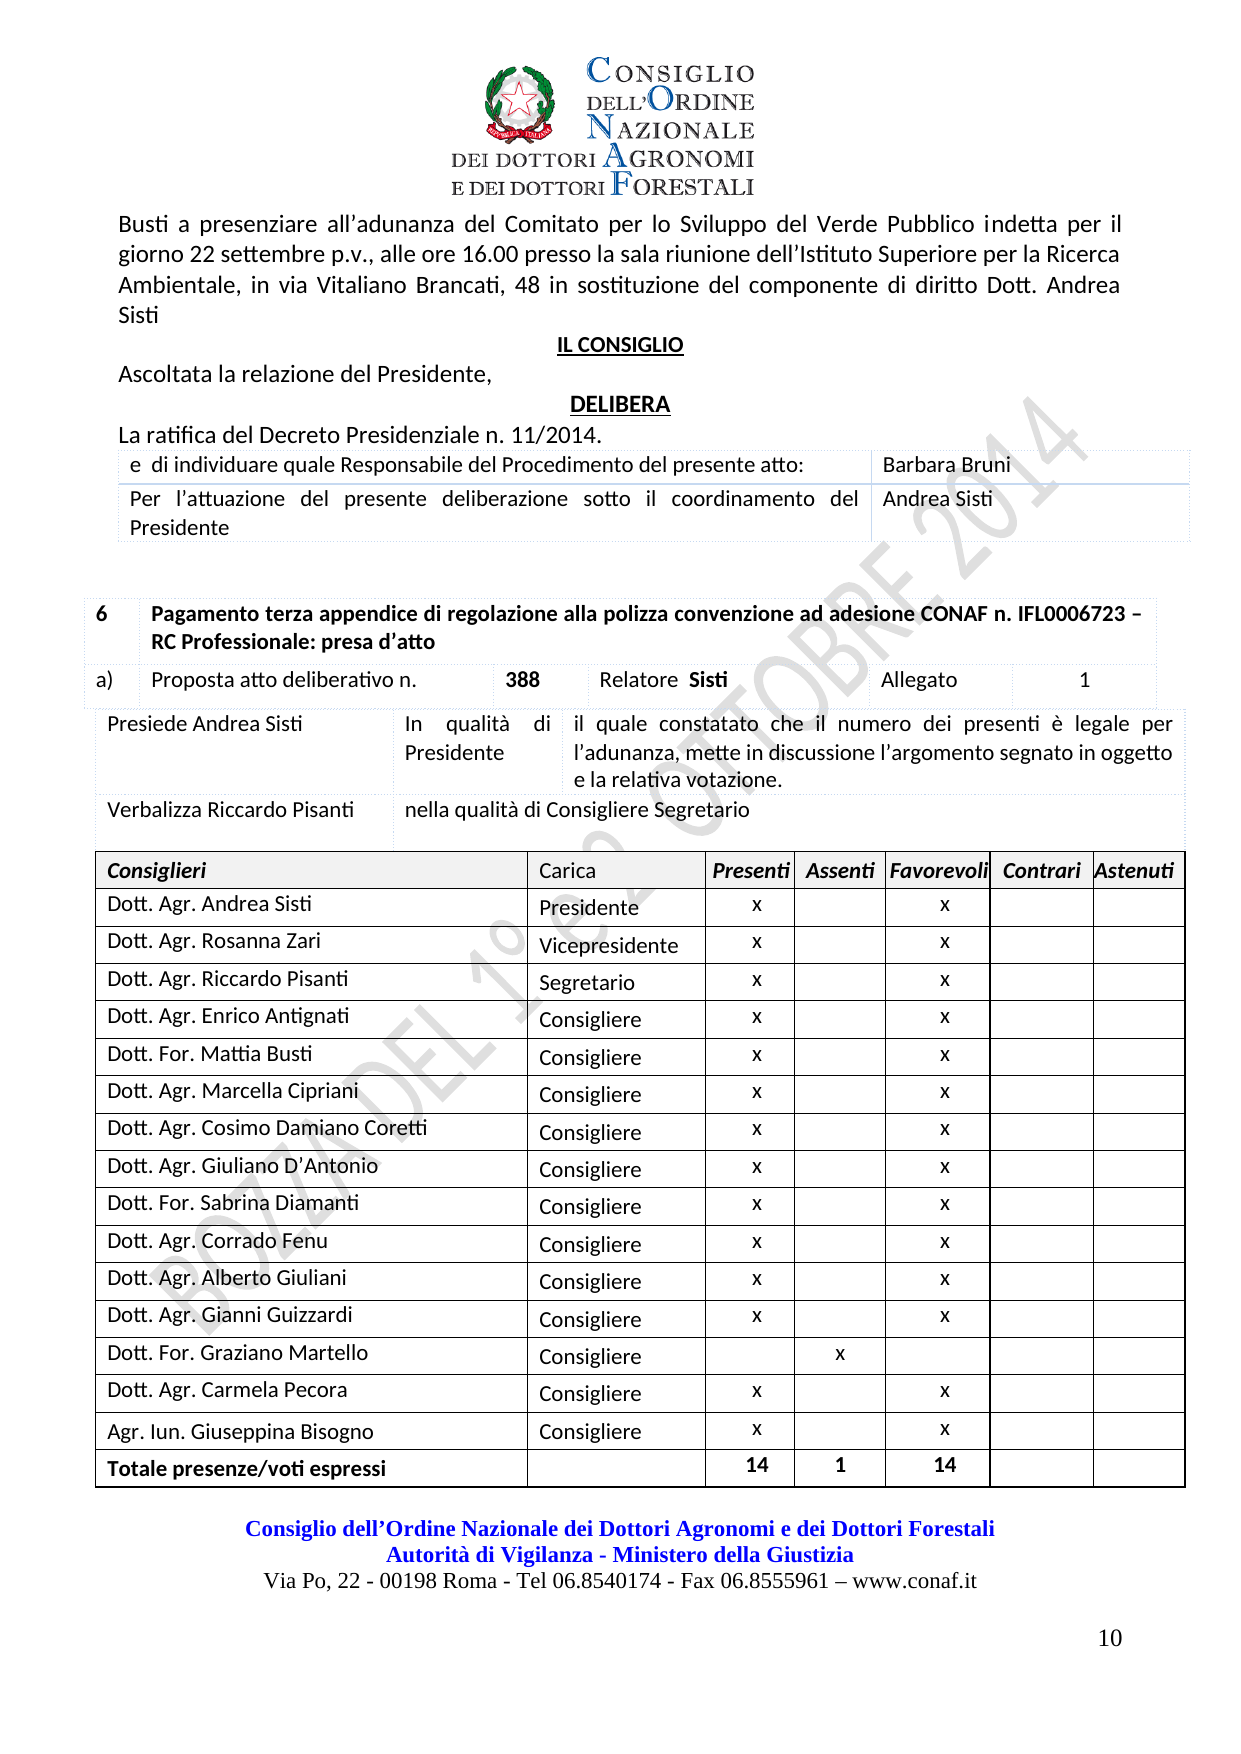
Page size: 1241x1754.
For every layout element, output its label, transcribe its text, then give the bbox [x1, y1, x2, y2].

table_cell [991, 1076, 1093, 1112]
table_cell [1094, 1338, 1184, 1374]
table_cell [1094, 1375, 1184, 1412]
table_cell Assenti [795, 852, 885, 888]
table_cell x [706, 1039, 794, 1075]
table_cell [1094, 889, 1184, 926]
table_cell [991, 1039, 1093, 1075]
table_cell Consigliere [528, 1076, 705, 1112]
table_cell x [886, 964, 989, 1000]
table_header 6 [84, 598, 140, 664]
table_cell Allegato [870, 664, 1013, 707]
table_cell [1094, 1188, 1184, 1225]
table_cell [1094, 1450, 1184, 1486]
table_cell x [706, 1076, 794, 1112]
table_cell [991, 927, 1093, 963]
table_cell Consiglieri [96, 852, 527, 888]
table_cell [795, 927, 885, 963]
table_cell Astenuti [1094, 852, 1184, 888]
table_cell Presidente [528, 889, 705, 926]
table_cell [795, 1001, 885, 1038]
picture [451, 57, 754, 195]
table_cell [795, 1188, 885, 1225]
table_cell [795, 1413, 885, 1449]
table_cell Dott. Agr. Carmela Pecora [96, 1375, 527, 1412]
table_cell x [706, 1151, 794, 1187]
table_cell [991, 964, 1093, 1000]
table_cell [1094, 1263, 1184, 1299]
table_cell Dott. Agr. Gianni Guizzardi [96, 1301, 527, 1337]
table_cell [795, 1375, 885, 1412]
table_cell [991, 1301, 1093, 1337]
table_cell Dott. Agr. Corrado Fenu [96, 1226, 527, 1262]
table_cell [795, 1039, 885, 1075]
table_cell x [706, 1413, 794, 1449]
table_cell [528, 1450, 705, 1486]
table_cell x [886, 1263, 989, 1299]
table_cell 1 [795, 1450, 885, 1486]
table_cell [1094, 1076, 1184, 1112]
table_cell x [706, 1375, 794, 1412]
table_header Presiede Andrea Sisti [96, 709, 393, 794]
table_cell Vicepresidente [528, 927, 705, 963]
table_cell Consigliere [528, 1151, 705, 1187]
table_cell [991, 1375, 1093, 1412]
table_cell Dott. For. Mattia Busti [96, 1039, 527, 1075]
table_cell x [706, 1263, 794, 1299]
table_cell Relatore Sisti [588, 664, 869, 707]
text Ascoltata la relazione del Presidente, [118, 358, 1122, 388]
table_cell Consigliere [528, 1039, 705, 1075]
table_cell [991, 889, 1093, 926]
table_cell Consigliere [528, 1114, 705, 1150]
table_cell Consigliere [528, 1375, 705, 1412]
table_header Pagamento terza appendice di regolazione alla polizza convenzione ad adesione CONAF n. IFL0006723 – RC Professionale: presa d’atto [140, 598, 1156, 664]
table_cell Agr. Iun. Giuseppina Bisogno [96, 1413, 527, 1449]
table_cell a) [84, 664, 140, 707]
table_cell x [886, 1151, 989, 1187]
table_cell Consigliere [528, 1188, 705, 1225]
table_cell 14 [706, 1450, 794, 1486]
table_cell [795, 1301, 885, 1337]
table_cell x [886, 1226, 989, 1262]
table_cell Proposta atto deliberativo n. [140, 664, 494, 707]
table_cell [1094, 1151, 1184, 1187]
table_cell Consigliere [528, 1263, 705, 1299]
table_cell [795, 1114, 885, 1150]
table_cell x [886, 1114, 989, 1150]
table_cell Dott. Agr. Andrea Sisti [96, 889, 527, 926]
table_cell x [886, 1413, 989, 1449]
table_cell 14 [886, 1450, 989, 1486]
table_cell Consigliere [528, 1338, 705, 1374]
table_cell [1094, 1301, 1184, 1337]
table_cell [1094, 1039, 1184, 1075]
table_cell [886, 1338, 989, 1374]
table_cell [1094, 964, 1184, 1000]
table_cell x [706, 1301, 794, 1337]
table_cell x [886, 1039, 989, 1075]
table_cell x [795, 1338, 885, 1374]
table_cell [991, 1226, 1093, 1262]
table_cell Dott. Agr. Marcella Cipriani [96, 1076, 527, 1112]
table_cell Dott. Agr. Riccardo Pisanti [96, 964, 527, 1000]
table_cell Dott. For. Sabrina Diamanti [96, 1188, 527, 1225]
text La ratifica del Decreto Presidenziale n. 11/2014. [118, 419, 1122, 449]
table_cell Andrea Sisti [872, 485, 1189, 541]
table_cell x [886, 927, 989, 963]
table_cell x [706, 1226, 794, 1262]
table_cell Consigliere [528, 1301, 705, 1337]
table_cell 388 [494, 664, 588, 707]
table_cell x [886, 1188, 989, 1225]
table_cell [991, 1114, 1093, 1150]
table_cell Verbalizza Riccardo Pisanti [96, 794, 393, 851]
table_cell Dott. Agr. Enrico Antignati [96, 1001, 527, 1038]
table_cell Totale presenze/voti espressi [96, 1450, 527, 1486]
table_cell x [706, 1188, 794, 1225]
table_header e di individuare quale Responsabile del Procedimento del presente atto: [118, 450, 871, 483]
table_cell [991, 1450, 1093, 1486]
table_cell x [706, 1114, 794, 1150]
table_cell x [886, 1375, 989, 1412]
table_cell [795, 964, 885, 1000]
table_header il quale constatato che il numero dei presenti è legale per l’adunanza, mette in discussione l’argomento segnato in oggetto e la relativa votazione. [562, 709, 1185, 794]
table_cell x [706, 1001, 794, 1038]
table_cell [795, 889, 885, 926]
table_cell x [706, 964, 794, 1000]
table_cell [1094, 1413, 1184, 1449]
table_cell [991, 1151, 1093, 1187]
table_cell x [886, 1001, 989, 1038]
table_cell Dott. Agr. Rosanna Zari [96, 927, 527, 963]
table_cell Contrari [991, 852, 1093, 888]
table_cell [1094, 1226, 1184, 1262]
table_cell [795, 1263, 885, 1299]
table_cell [795, 1076, 885, 1112]
text IL CONSIGLIO [118, 330, 1122, 358]
table_cell [991, 1001, 1093, 1038]
table_cell x [886, 1076, 989, 1112]
table_cell [991, 1413, 1093, 1449]
table_cell Dott. Agr. Alberto Giuliani [96, 1263, 527, 1299]
table_cell Dott. Agr. Giuliano D’Antonio [96, 1151, 527, 1187]
table_cell [1094, 1114, 1184, 1150]
table_cell [991, 1188, 1093, 1225]
table_cell [706, 1338, 794, 1374]
table_header In qualità di Presidente [393, 709, 562, 794]
table_cell Consigliere [528, 1001, 705, 1038]
table_cell x [886, 889, 989, 926]
table_cell Dott. For. Graziano Martello [96, 1338, 527, 1374]
table_cell [795, 1151, 885, 1187]
table_cell [991, 1263, 1093, 1299]
table_cell x [706, 927, 794, 963]
table_cell x [706, 889, 794, 926]
table_cell [991, 1338, 1093, 1374]
table_cell x [886, 1301, 989, 1337]
table_cell Consigliere [528, 1413, 705, 1449]
text DELIBERA [118, 388, 1122, 419]
table_cell [1094, 1001, 1184, 1038]
table_cell nella qualità di Consigliere Segretario [393, 794, 1185, 851]
table_cell Consigliere [528, 1226, 705, 1262]
table_cell Per l’attuazione del presente deliberazione sotto il coordinamento del Presidente [118, 485, 871, 541]
table_cell Presenti [706, 852, 794, 888]
table_cell Favorevoli [886, 852, 989, 888]
table_cell 1 [1013, 664, 1156, 707]
table_cell Carica [528, 852, 705, 888]
table_cell Segretario [528, 964, 705, 1000]
table_cell Dott. Agr. Cosimo Damiano Coretti [96, 1114, 527, 1150]
table_header Barbara Bruni [872, 450, 1189, 483]
table_cell [1094, 927, 1184, 963]
table_cell [795, 1226, 885, 1262]
